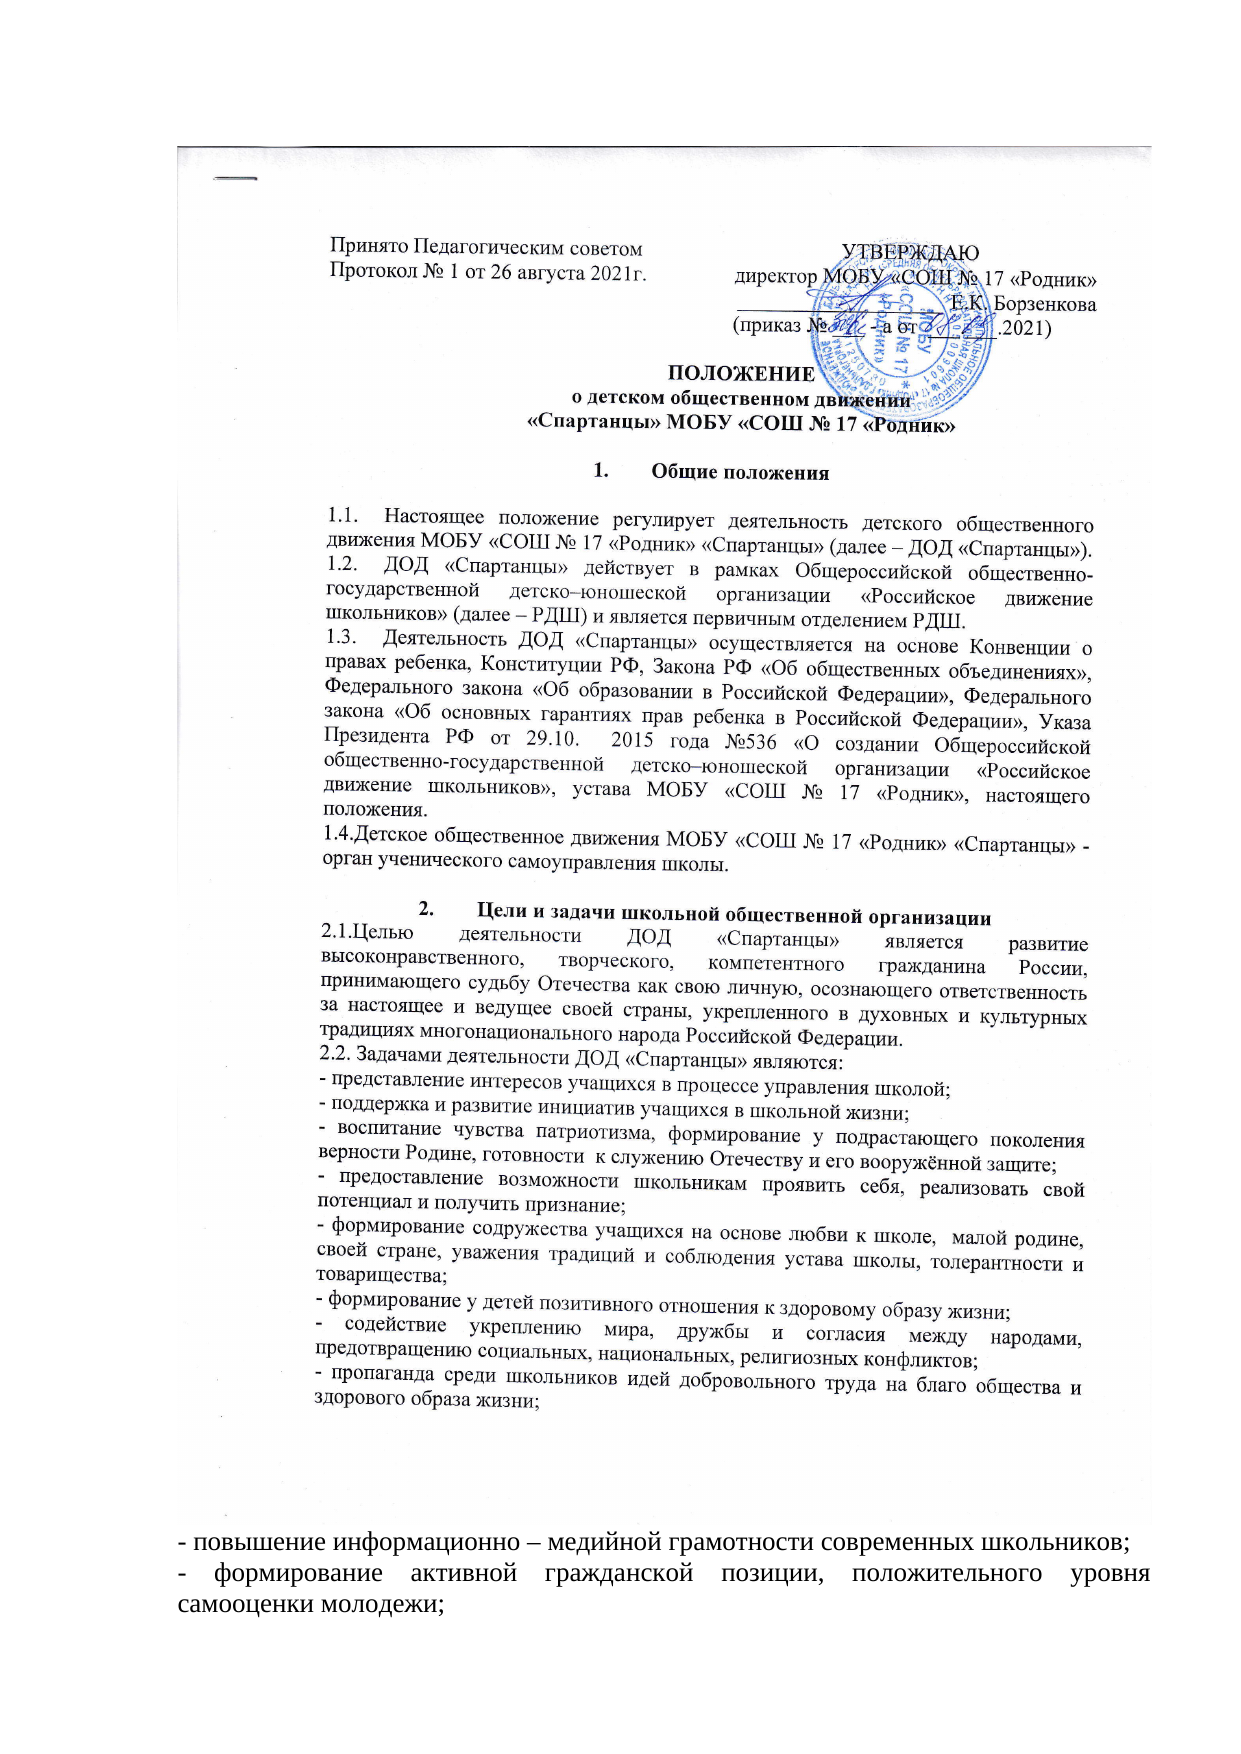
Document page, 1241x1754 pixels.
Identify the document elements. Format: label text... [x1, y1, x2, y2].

text - повышение информационно – медийной грамотности современных школьников; [177, 1525, 1152, 1556]
text - формирование активной гражданской позиции, положительного уровня самооценки молодежи; [177, 1556, 1152, 1618]
